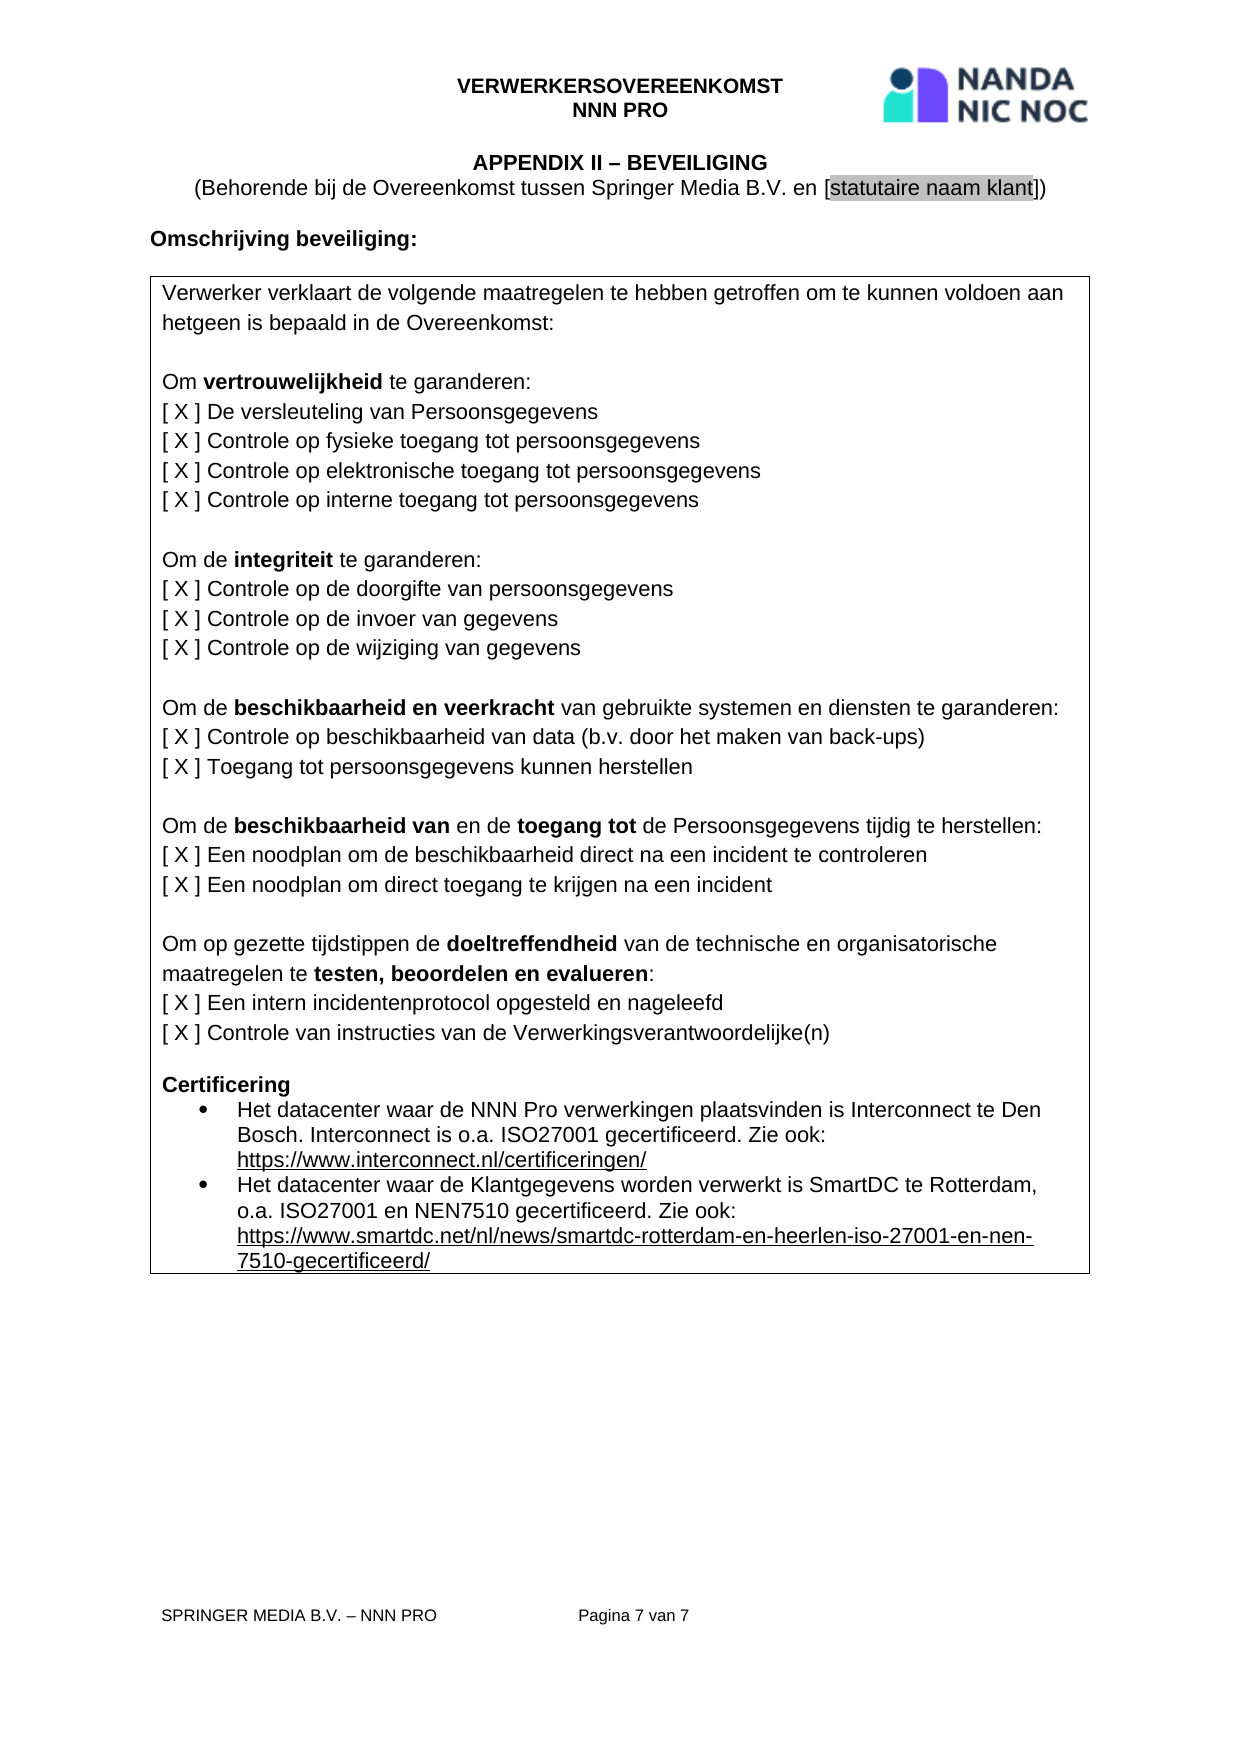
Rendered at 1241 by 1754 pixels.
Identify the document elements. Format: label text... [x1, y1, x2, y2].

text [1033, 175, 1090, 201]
table_header Verwerker verklaart de volgende maatregelen te hebben getroffen om te kunnen voldoen aan hetgeen is bepaald in de Overeenkomst: Om vertrouwelijkheid te garanderen: [ X ] De versleuteling van Persoonsgegevens [ X ] Controle op fysieke toegang tot persoonsgegevens [ X ] Controle op elektronische toegang tot persoonsgegevens [ X ] Controle op interne toegang tot persoonsgegevens Om de integriteit te garanderen: [ X ] Controle op de doorgifte van persoonsgegevens [ X ] Controle op de invoer van gegevens [ X ] Controle op de wijziging van gegevens Om de beschikbaarheid en veerkracht van gebruikte systemen en diensten te garanderen: [ X ] Controle op beschikbaarheid van data (b.v. door het maken van back-ups) [ X ] Toegang tot persoonsgegevens kunnen herstellen Om de beschikbaarheid van en de toegang tot de Persoonsgegevens tijdig te herstellen: [ X ] Een noodplan om de beschikbaarheid direct na een incident te controleren [ X ] Een noodplan om direct toegang te krijgen na een incident Om op gezette tijdstippen de doeltreffendheid van de technische en organisatorische maatregelen te testen, beoordelen en evalueren: [ X ] Een intern incidentenprotocol opgesteld en nageleefd [ X ] Controle van instructies van de Verwerkingsverantwoordelijke(n) Certificering Het datacenter waar de NNN Pro verwerkingen plaatsvinden is Interconnect te Den Bosch. Interconnect is o.a. ISO27001 gecertificeerd. Zie ook: https://www.interconnect.nl/certificeringen/ Het datacenter waar de Klantgegevens worden verwerkt is SmartDC te Rotterdam, o.a. ISO27001 en NEN7510 gecertificeerd. Zie ook: https://www.smartdc.net/nl/news/smartdc-rotterdam-en-heerlen-iso-27001-en-nen-7510-gecertificeerd/ [151, 277, 1089, 1273]
picture [866, 52, 1099, 132]
text Omschrijving beveiliging: [150, 226, 1090, 251]
text APPENDIX II – BEVEILIGING [150, 150, 1090, 175]
text (Behorende bij de Overeenkomst tussen Springer Media B.V. en [statutaire naam klant]) [150, 175, 830, 201]
